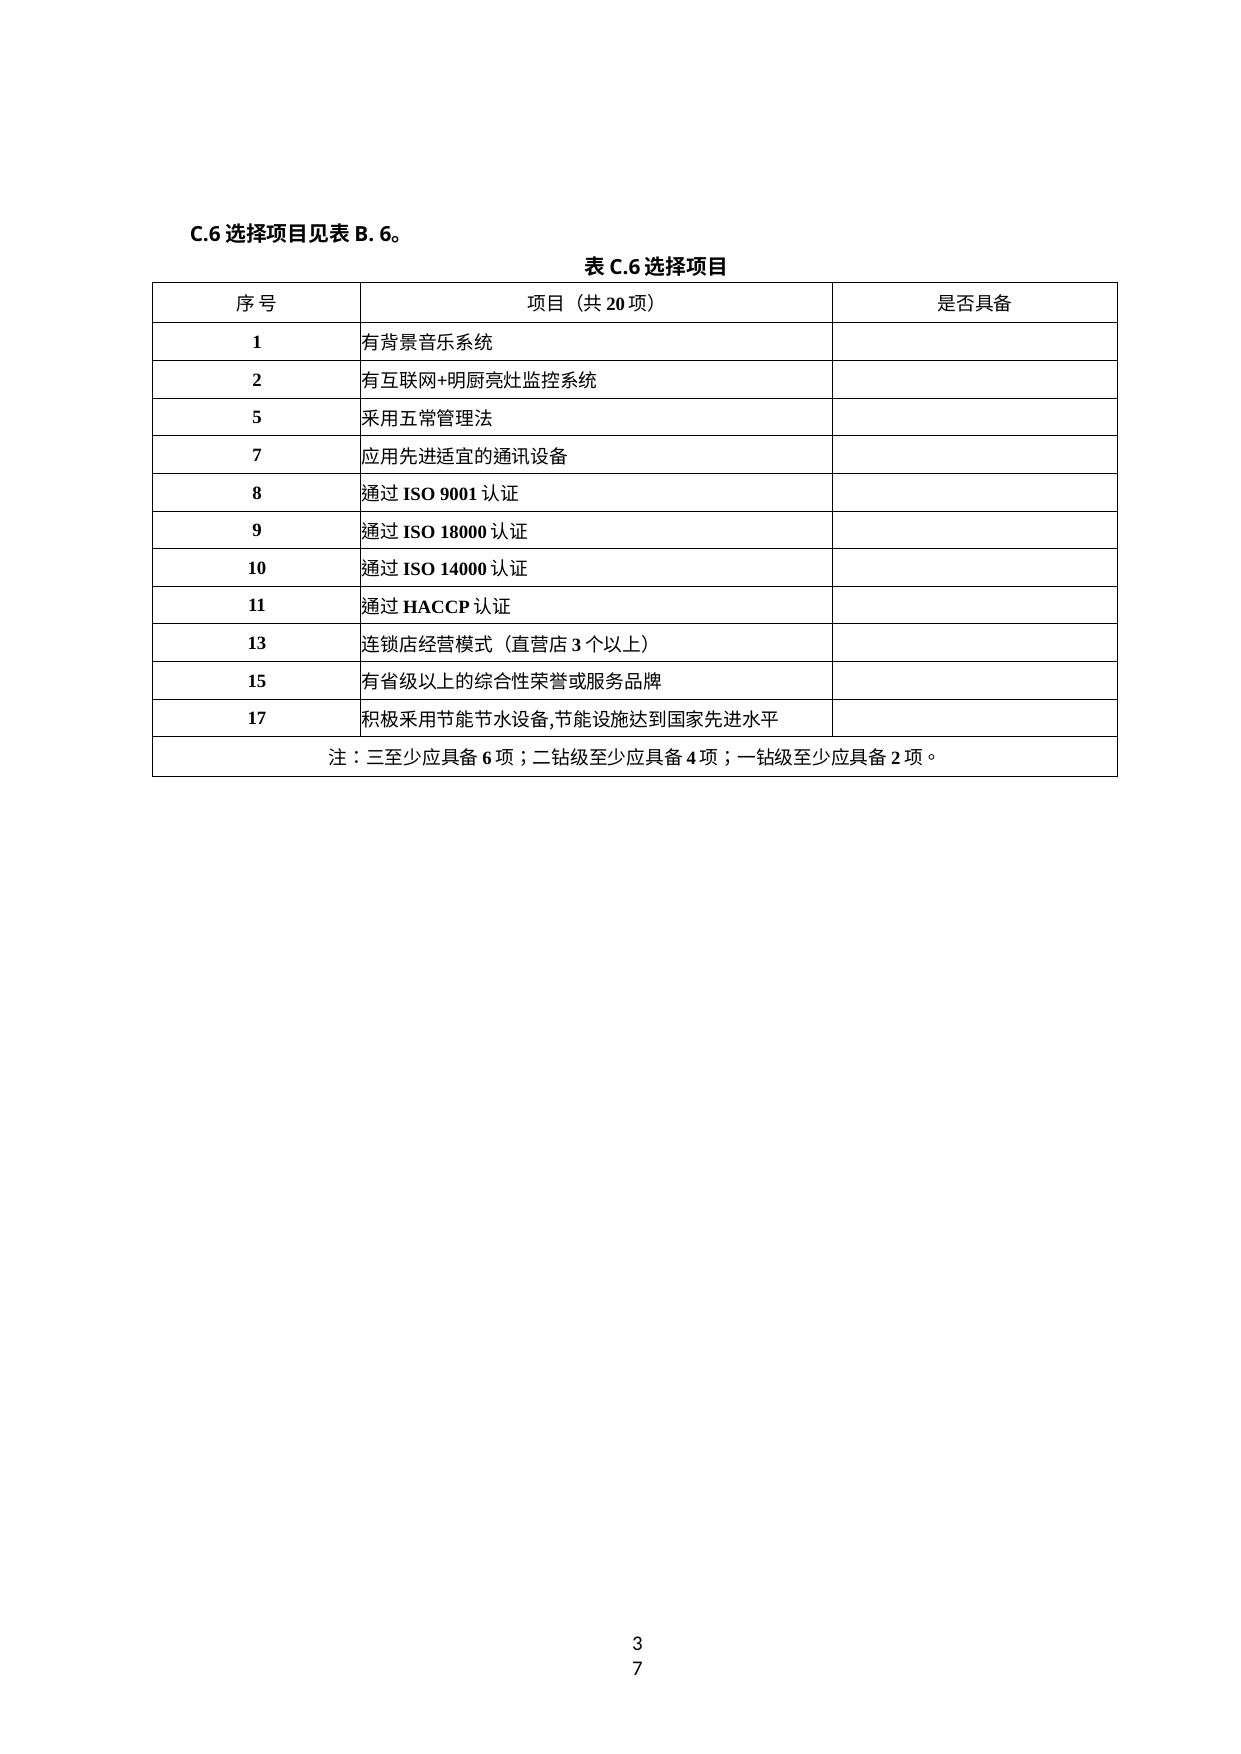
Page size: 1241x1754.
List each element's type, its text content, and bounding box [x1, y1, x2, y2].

table_cell 15 [153, 662, 360, 699]
table_cell [833, 549, 1117, 586]
table_cell 11 [153, 587, 360, 623]
table_cell 13 [153, 624, 360, 661]
table_cell 釆用五常管理法 [361, 399, 832, 435]
table_cell [833, 399, 1117, 435]
table_cell 通过ISO 14000认证 [361, 549, 832, 586]
table_cell 9 [153, 512, 360, 548]
table_cell [833, 624, 1117, 661]
table_cell 应用先进适宜的通讯设备 [361, 436, 832, 473]
table_cell [833, 436, 1117, 473]
table_cell [833, 587, 1117, 623]
table_cell 5 [153, 399, 360, 435]
table_cell 通过ISO 9001认证 [361, 474, 832, 511]
table_cell 有互联网+明厨亮灶监控系统 [361, 361, 832, 397]
table_cell [833, 700, 1117, 736]
table_cell 8 [153, 474, 360, 511]
table_cell [833, 662, 1117, 699]
text C.6选择项目见表B. 6。 [148, 217, 1122, 249]
table_cell 积极釆用节能节水设备,节能设施达到国家先进水平 [361, 700, 832, 736]
table_cell 17 [153, 700, 360, 736]
table_cell 通过HACCP认证 [361, 587, 832, 623]
table_cell [833, 361, 1117, 397]
table_cell 连锁店经营模式（直营店3个以上） [361, 624, 832, 661]
table_cell 7 [153, 436, 360, 473]
table_cell [833, 474, 1117, 511]
table_cell 1 [153, 323, 360, 360]
table_cell 注：三至少应具备6项；二钻级至少应具备4项；一钻级至少应具备2项。 [153, 737, 1117, 776]
table_cell [833, 323, 1117, 360]
table_cell 通过ISO 18000认证 [361, 512, 832, 548]
table_cell 2 [153, 361, 360, 397]
table_cell 10 [153, 549, 360, 586]
table_header 项目（共20项） [361, 283, 832, 322]
table_cell [833, 512, 1117, 548]
table_cell 有背景音乐系统 [361, 323, 832, 360]
text 表C.6选择项目 [148, 249, 1122, 282]
table_cell 有省级以上的综合性荣誉或服务品牌 [361, 662, 832, 699]
table_header 序 号 [153, 283, 360, 322]
table_header 是否具备 [833, 283, 1117, 322]
